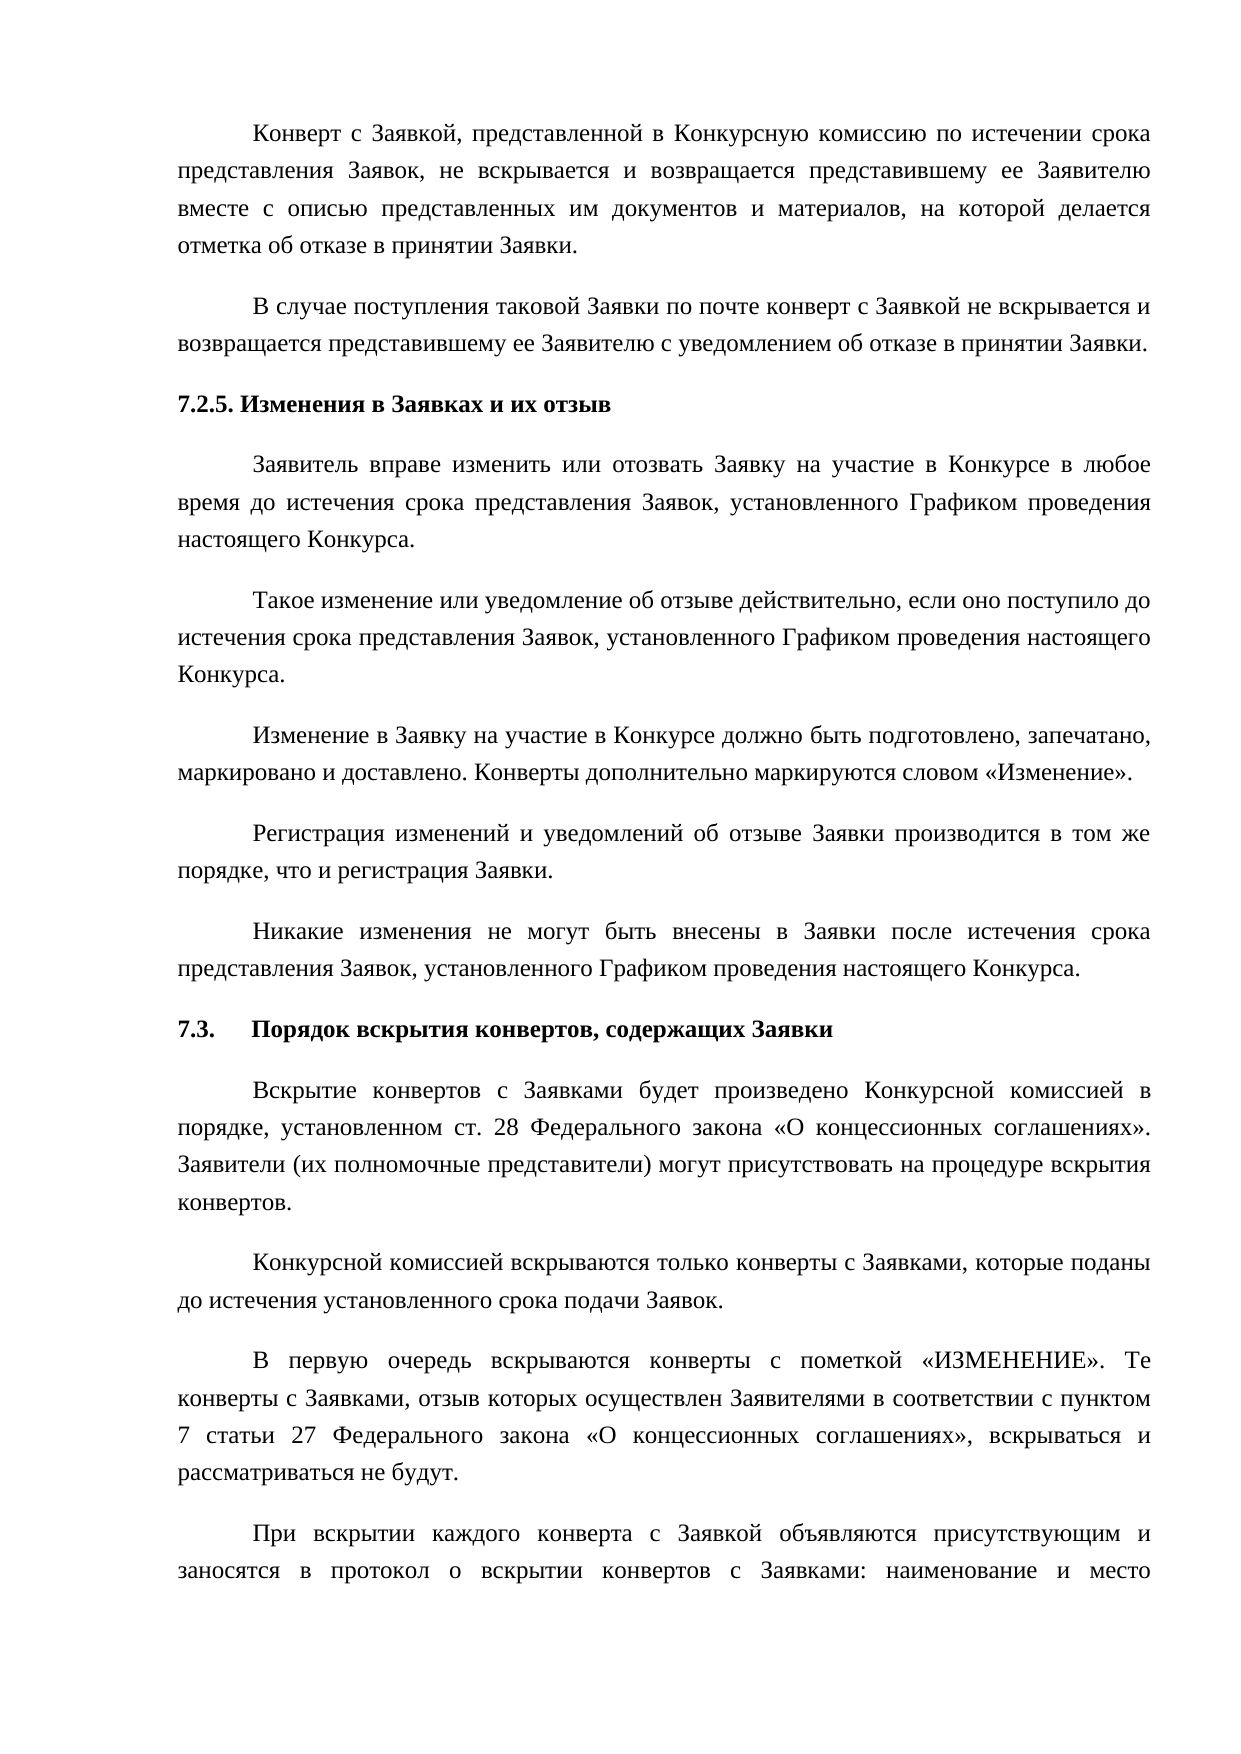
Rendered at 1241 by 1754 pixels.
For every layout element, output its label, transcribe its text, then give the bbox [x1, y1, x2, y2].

text В первую очередь вскрываются конверты с пометкой «ИЗМЕНЕНИЕ». Те конверты с Заявками, отзыв которых осуществлен Заявителями в соответствии с пунктом 7 статьи 27 Федерального закона «О концессионных соглашениях», вскрываться и рассматриваться не будут. [177, 1346, 1152, 1486]
text 7.3. Порядок вскрытия конвертов, содержащих Заявки [177, 1014, 1152, 1043]
text Никакие изменения не могут быть внесены в Заявки после истечения срока представления Заявок, установленного Графиком проведения настоящего Конкурса. [177, 916, 1152, 982]
text Изменение в Заявку на участие в Конкурсе должно быть подготовлено, запечатано, маркировано и доставлено. Конверты дополнительно маркируются словом «Изменение». [177, 720, 1152, 786]
text Вскрытие конвертов с Заявками будет произведено Конкурсной комиссией в порядке, установленном ст. 28 Федерального закона «О концессионных соглашениях». Заявители (их полномочные представители) могут присутствовать на процедуре вскрытия конвертов. [177, 1075, 1152, 1216]
text Такое изменение или уведомление об отзыве действительно, если оно поступило до истечения срока представления Заявок, установленного Графиком проведения настоящего Конкурса. [177, 585, 1152, 688]
text Заявитель вправе изменить или отозвать Заявку на участие в Конкурсе в любое время до истечения срока представления Заявок, установленного Графиком проведения настоящего Конкурса. [177, 449, 1152, 553]
text Конверт с Заявкой, представленной в Конкурсную комиссию по истечении срока представления Заявок, не вскрывается и возвращается представившему ее Заявителю вместе с описью представленных им документов и материалов, на которой делается отметка об отказе в принятии Заявки. [177, 118, 1152, 259]
text 7.2.5. Изменения в Заявках и их отзыв [177, 389, 1152, 417]
text Регистрация изменений и уведомлений об отзыве Заявки производится в том же порядке, что и регистрация Заявки. [177, 818, 1152, 884]
text В случае поступления таковой Заявки по почте конверт с Заявкой не вскрывается и возвращается представившему ее Заявителю с уведомлением об отказе в принятии Заявки. [177, 291, 1152, 357]
text Конкурсной комиссией вскрываются только конверты с Заявками, которые поданы до истечения установленного срока подачи Заявок. [177, 1247, 1152, 1313]
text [177, 1518, 1152, 1584]
